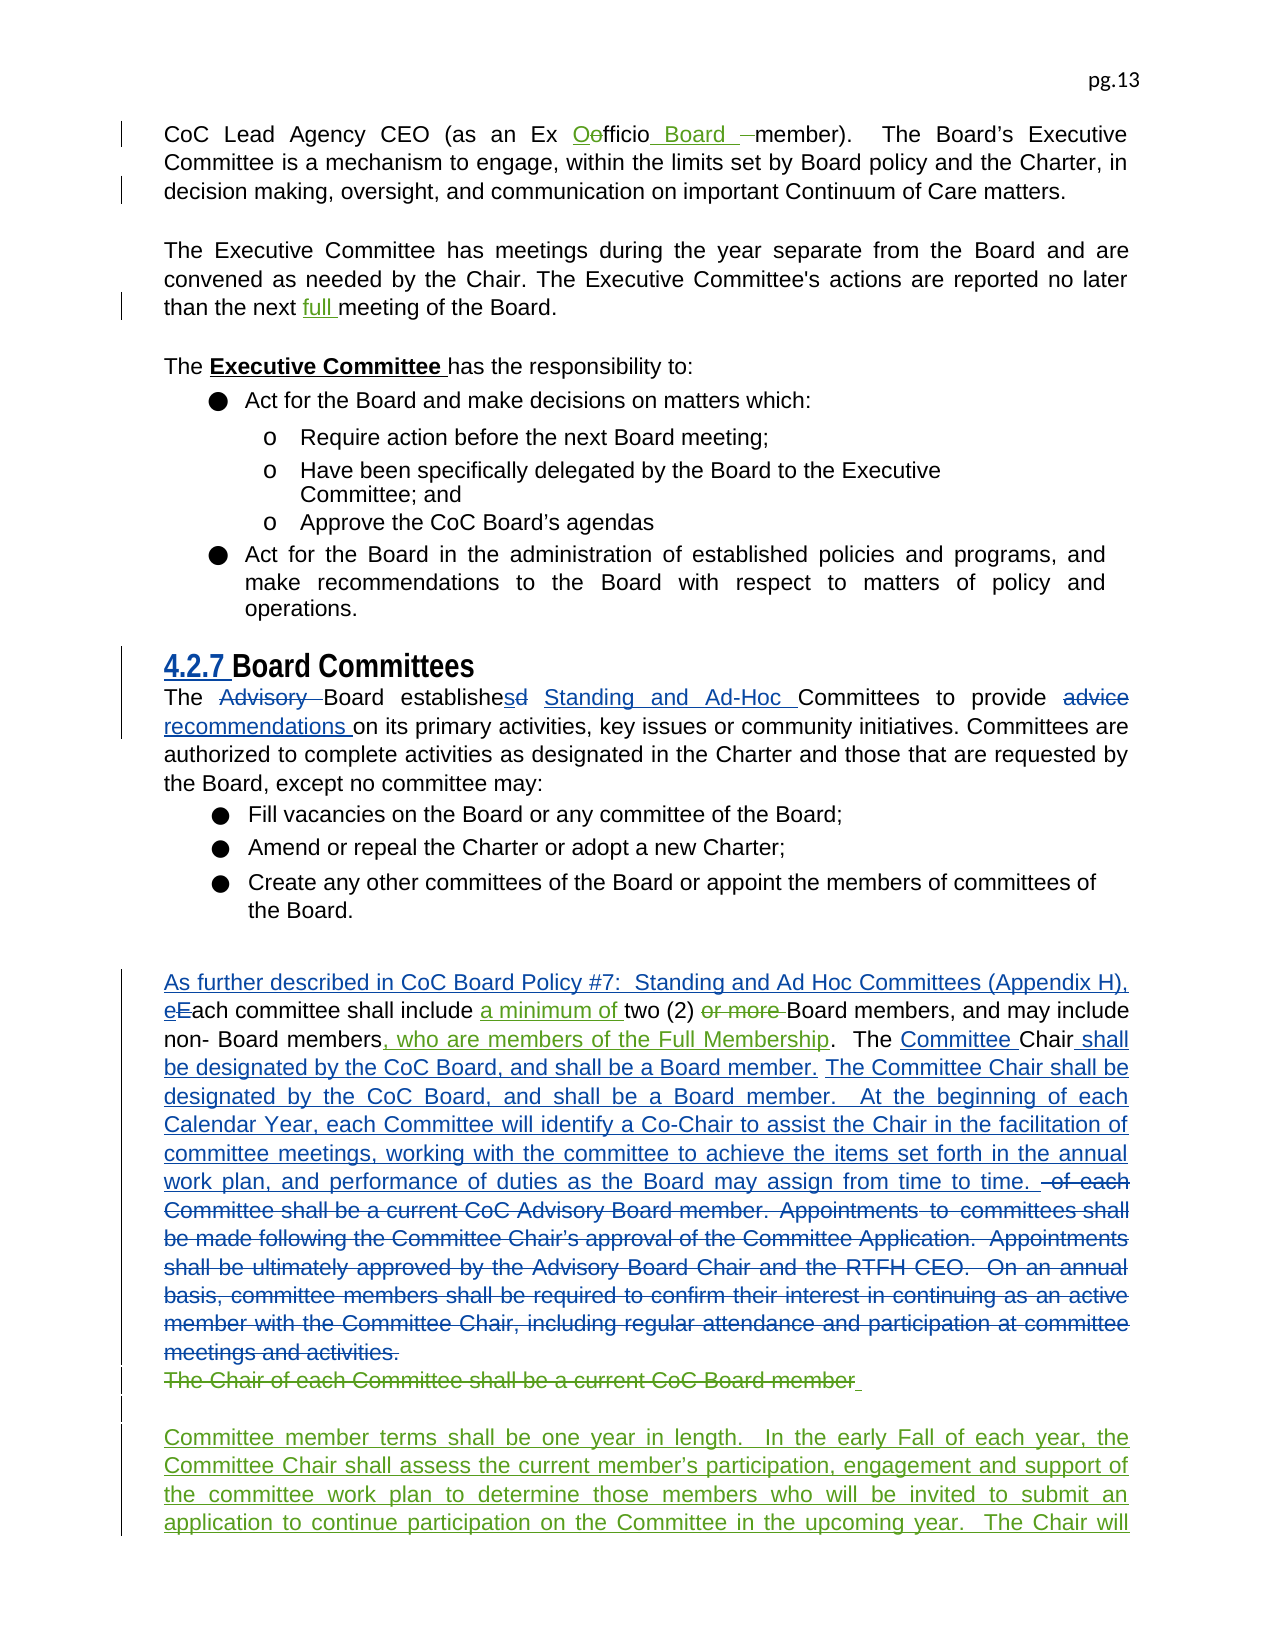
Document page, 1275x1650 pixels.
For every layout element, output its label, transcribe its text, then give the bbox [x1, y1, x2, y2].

list Approve the CoC Board’s agendas [262, 509, 997, 535]
list Act for the Board and make decisions on matters which: [207, 382, 1139, 416]
list Act for the Board in the administration of established policies and programs, and make recommendations to the Board with respect to matters of policy and operations. [207, 536, 1106, 621]
list Have been specifically delegated by the Board to the Executive Committee; and [262, 457, 997, 508]
list Require action before the next Board meeting; [262, 423, 1139, 452]
list Fill vacancies on the Board or any committee of the Board; [210, 798, 1139, 829]
text ach committee shall include two (2) Board members, and may include non- Board members. The Chair [163, 1297, 1129, 1325]
text ach committee shall include two (2) Board members, and may include non- Board members. The Chair [163, 1240, 1129, 1296]
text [163, 121, 1127, 204]
text The Executive Committee has the responsibility to: [163, 353, 1129, 380]
subtitle Board Committees [163, 646, 1139, 684]
text The Executive Committee has meetings during the year separate from the Board and are convened as needed by the Chair. The Executive Committee's actions are reported no later than the next meeting of the Board. [163, 237, 1129, 320]
text ach committee shall include two (2) Board members, and may include non- Board members. The Chair [163, 1326, 1129, 1365]
list Amend or repeal the Charter or adopt a new Charter; [210, 831, 1139, 862]
text ach committee shall include two (2) Board members, and may include non- Board members. The Chair [163, 969, 1129, 992]
text ach committee shall include two (2) Board members, and may include non- Board members. The Chair [163, 993, 1129, 1106]
text ach committee shall include two (2) Board members, and may include non- Board members. The Chair [163, 1135, 1129, 1211]
list Create any other committees of the Board or appoint the members of committees of the Board. [210, 866, 1113, 923]
text ach committee shall include two (2) Board members, and may include non- Board members. The Chair [163, 1212, 1129, 1239]
text ach committee shall include two (2) Board members, and may include non- Board members. The Chair [163, 1107, 1129, 1134]
text The Board establishe Committees to provide on its primary activities, key issues or community initiatives. Committees are authorized to complete activities as designated in the Charter and those that are requested by the Board, except no committee may: [163, 684, 1129, 796]
